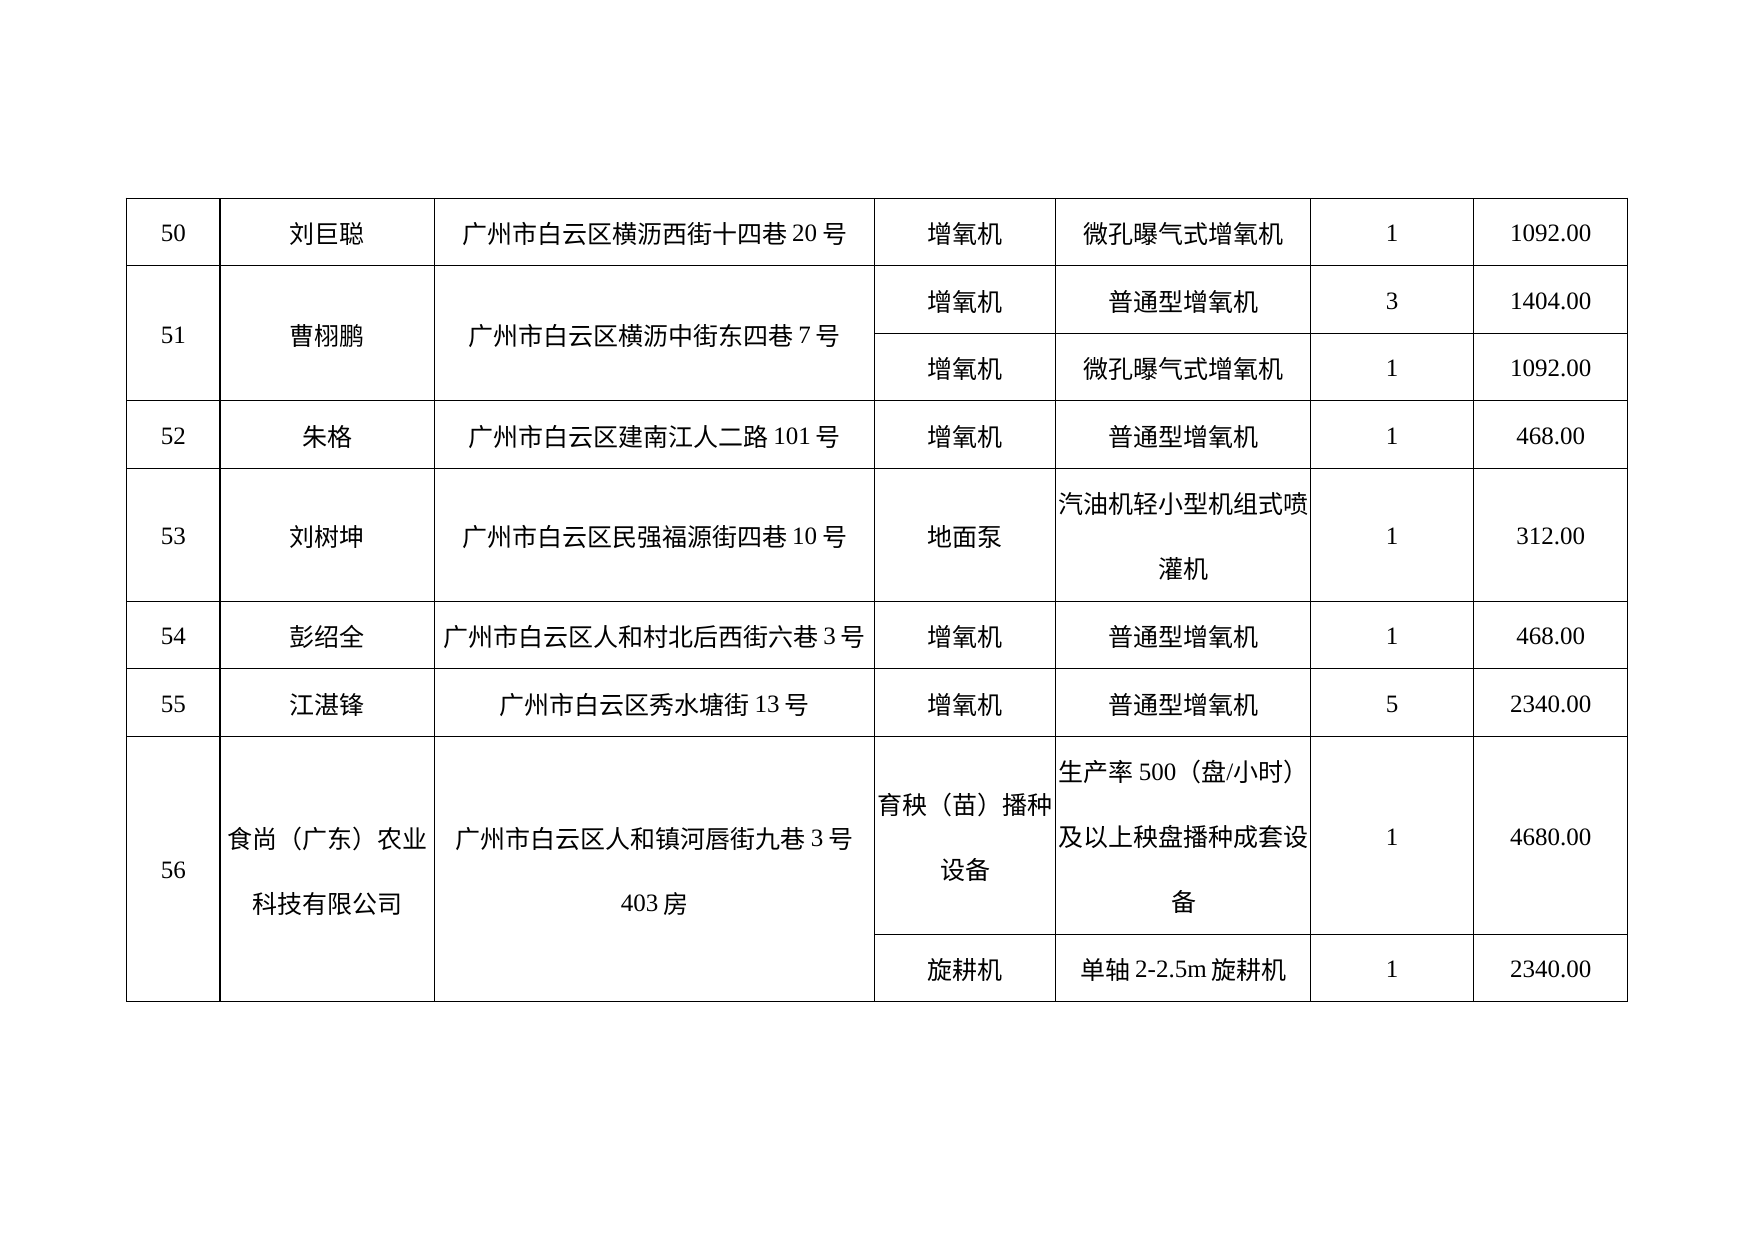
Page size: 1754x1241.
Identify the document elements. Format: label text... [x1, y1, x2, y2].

table_cell 1 [1311, 334, 1473, 400]
table_cell 普通型增氧机 [1056, 266, 1310, 333]
table_cell 普通型增氧机 [1056, 602, 1310, 668]
table_cell 增氧机 [875, 199, 1055, 265]
table_cell 江湛锋 [221, 669, 434, 736]
table_cell 普通型增氧机 [1056, 401, 1310, 468]
table_cell 1092.00 [1474, 199, 1627, 265]
table_cell 1 [1311, 469, 1473, 601]
table_cell 朱格 [221, 401, 434, 468]
table_cell 3 [1311, 266, 1473, 333]
table_cell 增氧机 [875, 401, 1055, 468]
table_cell 2340.00 [1474, 935, 1627, 1001]
table_cell 曹栩鹏 [221, 266, 434, 400]
table_cell 468.00 [1474, 401, 1627, 468]
table_cell 广州市白云区人和村北后西街六巷3号 [435, 602, 874, 668]
table_cell 52 [127, 401, 219, 468]
table_cell 54 [127, 602, 219, 668]
table_cell 51 [127, 266, 219, 400]
table_cell 微孔曝气式增氧机 [1056, 334, 1310, 400]
table_cell 2340.00 [1474, 669, 1627, 736]
table_cell 广州市白云区横沥中街东四巷7号 [435, 266, 874, 400]
table_cell 微孔曝气式增氧机 [1056, 199, 1310, 265]
table_cell 单轴2-2.5m旋耕机 [1056, 935, 1310, 1001]
table_cell 刘巨聪 [221, 199, 434, 265]
table_cell 增氧机 [875, 334, 1055, 400]
table_cell 56 [127, 737, 219, 1001]
table_cell 育秧（苗）播种设备 [875, 737, 1055, 933]
table_cell 50 [127, 199, 219, 265]
table_cell 1 [1311, 737, 1473, 933]
table_cell 1 [1311, 199, 1473, 265]
table_cell 1 [1311, 602, 1473, 668]
table_cell 5 [1311, 669, 1473, 736]
table_cell 食尚（广东）农业科技有限公司 [221, 737, 434, 1001]
table_cell 增氧机 [875, 266, 1055, 333]
table_cell 增氧机 [875, 602, 1055, 668]
table_cell 广州市白云区横沥西街十四巷20号 [435, 199, 874, 265]
table_cell 1 [1311, 935, 1473, 1001]
table_cell 1404.00 [1474, 266, 1627, 333]
table_cell 生产率500（盘/小时）及以上秧盘播种成套设备 [1056, 737, 1310, 933]
table_cell 汽油机轻小型机组式喷灌机 [1056, 469, 1310, 601]
table_cell 4680.00 [1474, 737, 1627, 933]
table_cell 彭绍全 [221, 602, 434, 668]
table_cell 广州市白云区建南江人二路101号 [435, 401, 874, 468]
table_cell 1092.00 [1474, 334, 1627, 400]
table_cell 312.00 [1474, 469, 1627, 601]
table_cell 55 [127, 669, 219, 736]
table_cell 普通型增氧机 [1056, 669, 1310, 736]
table_cell 广州市白云区人和镇河唇街九巷3号403房 [435, 737, 874, 1001]
table_cell 旋耕机 [875, 935, 1055, 1001]
table_cell 468.00 [1474, 602, 1627, 668]
table_cell 增氧机 [875, 669, 1055, 736]
table_cell 地面泵 [875, 469, 1055, 601]
table_cell 53 [127, 469, 219, 601]
table_cell 广州市白云区秀水塘街13号 [435, 669, 874, 736]
table_cell 刘树坤 [221, 469, 434, 601]
table_cell 广州市白云区民强福源街四巷10号 [435, 469, 874, 601]
table_cell 1 [1311, 401, 1473, 468]
